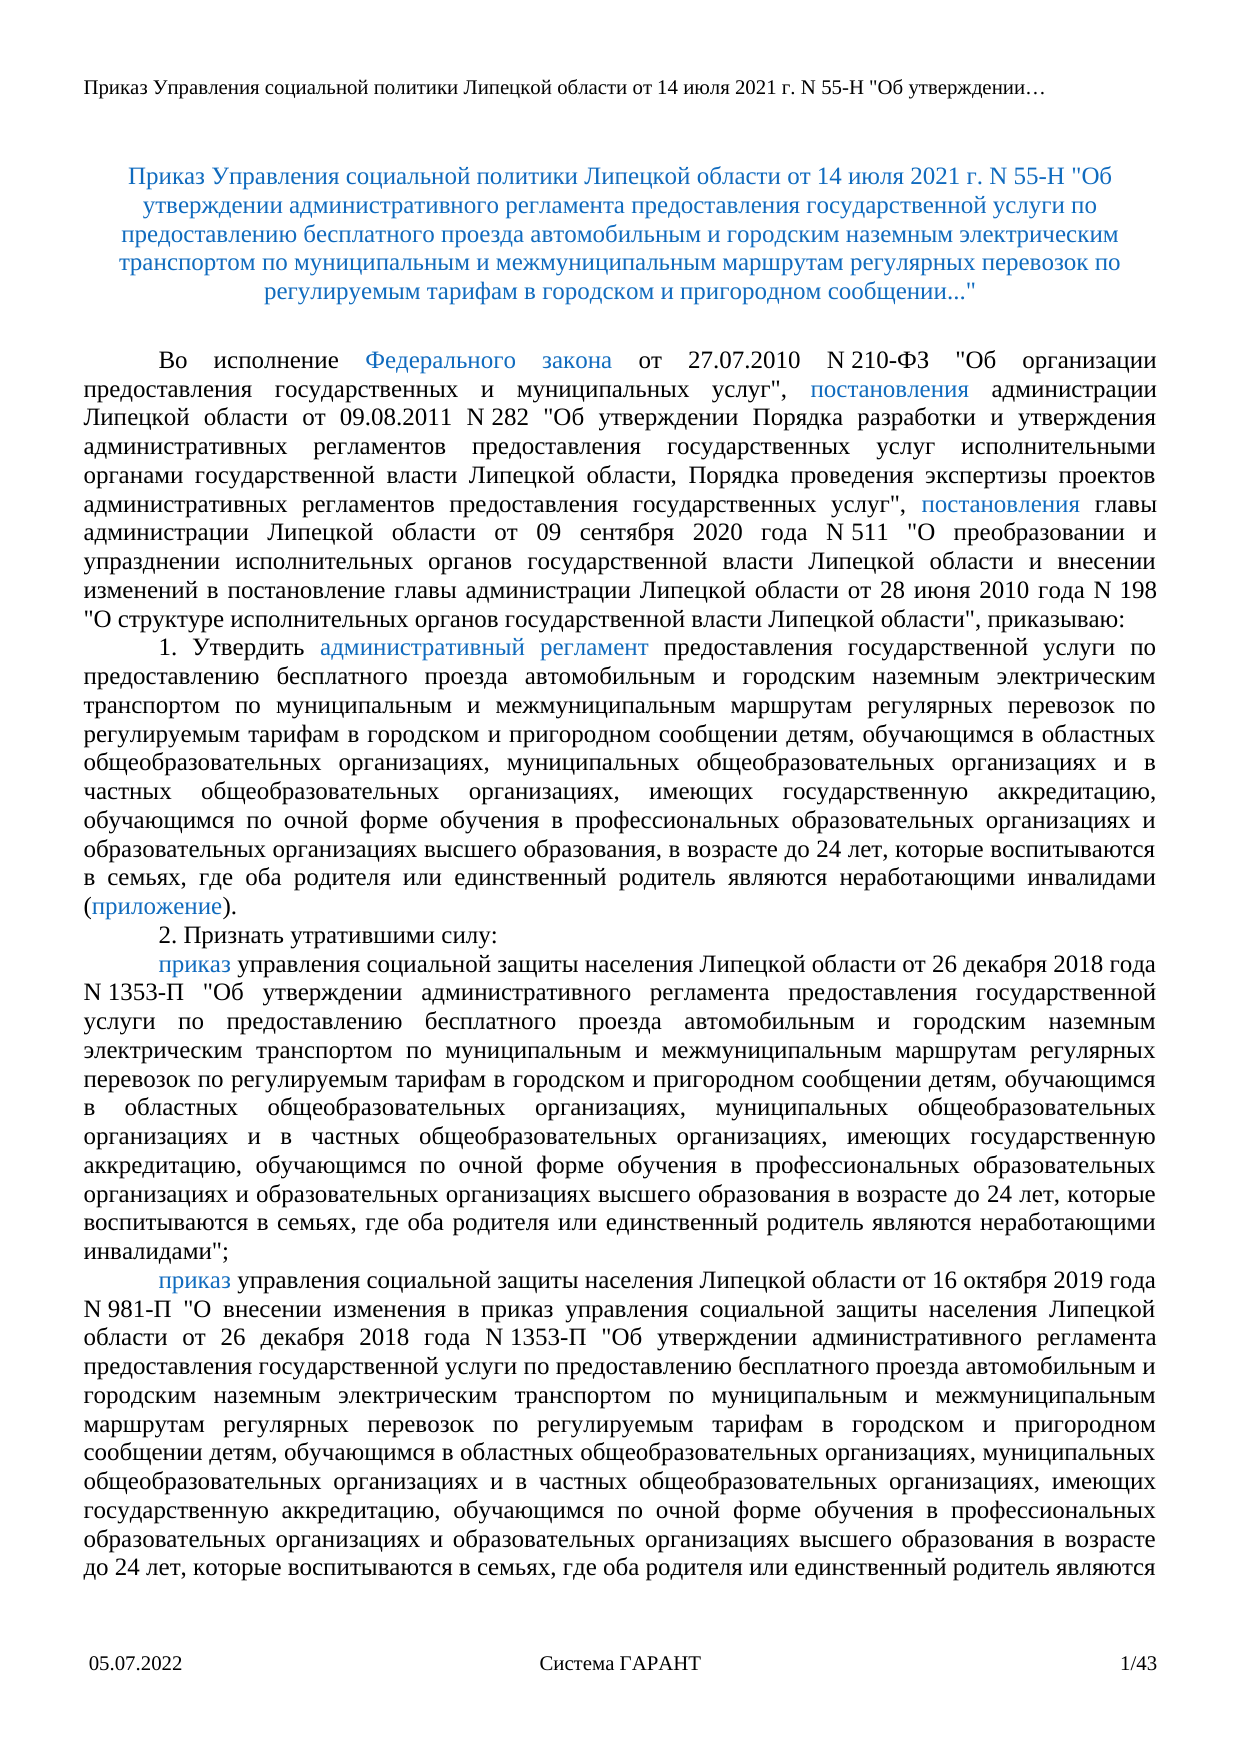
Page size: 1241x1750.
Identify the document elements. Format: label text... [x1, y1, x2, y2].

text приказ управления социальной защиты населения Липецкой области от 26 декабря 2018 года N 1353-П "Об утверждении административного регламента предоставления государственной услуги по предоставлению бесплатного проезда автомобильным и городским наземным электрическим транспортом по муниципальным и межмуниципальным маршрутам регулярных перевозок по регулируемым тарифам в городском и пригородном сообщении детям, обучающимся в областных общеобразовательных организациях, муниципальных общеобразовательных организациях и в частных общеобразовательных организациях, имеющих государственную аккредитацию, обучающимся по очной форме обучения в профессиональных образовательных организациях и образовательных организациях высшего образования в возрасте до 24 лет, которые воспитываются в семьях, где оба родителя или единственный родитель являются неработающими инвалидами"; [83, 949, 1157, 1265]
subtitle Приказ Управления социальной политики Липецкой области от 14 июля 2021 г. N 55-Н "Об утверждении административного регламента предоставления государственной услуги по предоставлению бесплатного проезда автомобильным и городским наземным электрическим транспортом по муниципальным и межмуниципальным маршрутам регулярных перевозок по регулируемым тарифам в городском и пригородном сообщении..." [83, 161, 1157, 305]
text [83, 1265, 1157, 1581]
text 1. Утвердить административный регламент предоставления государственной услуги по предоставлению бесплатного проезда автомобильным и городским наземным электрическим транспортом по муниципальным и межмуниципальным маршрутам регулярных перевозок по регулируемым тарифам в городском и пригородном сообщении детям, обучающимся в областных общеобразовательных организациях, муниципальных общеобразовательных организациях и в частных общеобразовательных организациях, имеющих государственную аккредитацию, обучающимся по очной форме обучения в профессиональных образовательных организациях и образовательных организациях высшего образования, в возрасте до 24 лет, которые воспитываются в семьях, где оба родителя или единственный родитель являются неработающими инвалидами (приложение). [83, 632, 1157, 920]
text Во исполнение Федерального закона от 27.07.2010 N 210-ФЗ "Об организации предоставления государственных и муниципальных услуг", постановления администрации Липецкой области от 09.08.2011 N 282 "Об утверждении Порядка разработки и утверждения административных регламентов предоставления государственных услуг исполнительными органами государственной власти Липецкой области, Порядка проведения экспертизы проектов административных регламентов предоставления государственных услуг", постановления главы администрации Липецкой области от 09 сентября 2020 года N 511 "О преобразовании и упразднении исполнительных органов государственной власти Липецкой области и внесении изменений в постановление главы администрации Липецкой области от 28 июня 2010 года N 198 "О структуре исполнительных органов государственной власти Липецкой области", приказываю: [83, 345, 1157, 632]
text 2. Признать утратившими силу: [83, 920, 1157, 949]
